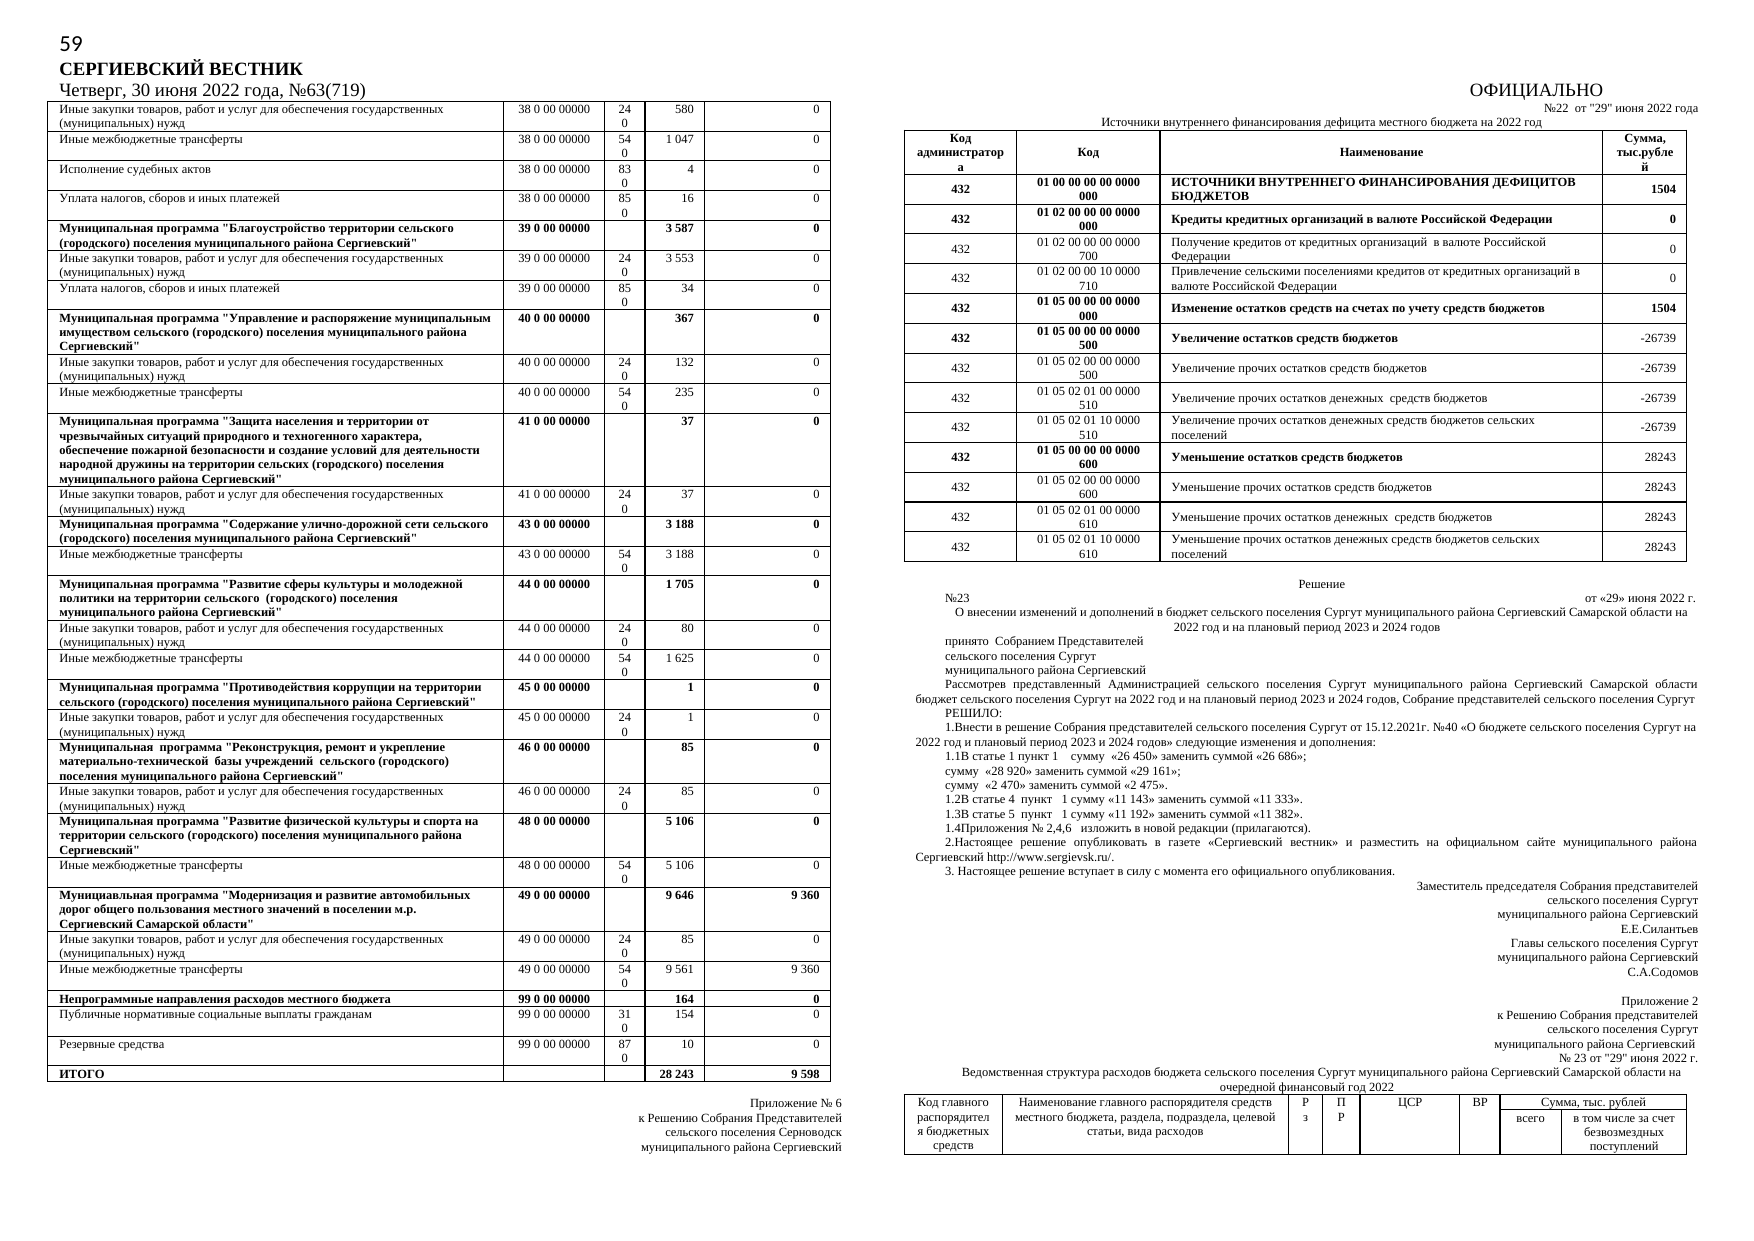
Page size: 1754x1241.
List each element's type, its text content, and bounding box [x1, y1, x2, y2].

text Рассмотрев представленный Администрацией сельского поселения Сургут муниципального района Сергиевский Самарской области бюджет сельского поселения Сургут на 2022 год и на плановый период 2023 и 2024 годов, Собрание представителей сельского поселения Сургут [915, 677, 1698, 706]
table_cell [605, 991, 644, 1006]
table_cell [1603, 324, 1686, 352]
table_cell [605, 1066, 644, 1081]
text сельского поселения Сургут [915, 1022, 1698, 1036]
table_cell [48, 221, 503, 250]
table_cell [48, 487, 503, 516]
text Приложение 2 [915, 993, 1698, 1008]
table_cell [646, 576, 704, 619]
text 1.4Приложения № 2,4,6 изложить в новой редакции (прилагаются). [915, 821, 1698, 835]
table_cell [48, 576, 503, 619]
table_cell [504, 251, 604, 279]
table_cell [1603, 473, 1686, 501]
text Приложение № 6 [59, 1096, 842, 1111]
text к Решению Собрания представителей [915, 1008, 1698, 1022]
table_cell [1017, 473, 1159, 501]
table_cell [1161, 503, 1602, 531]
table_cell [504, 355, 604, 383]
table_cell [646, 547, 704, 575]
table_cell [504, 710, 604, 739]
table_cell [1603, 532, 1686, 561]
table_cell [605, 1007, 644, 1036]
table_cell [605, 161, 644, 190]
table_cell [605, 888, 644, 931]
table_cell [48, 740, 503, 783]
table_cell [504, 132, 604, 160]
text 3. Настоящее решение вступает в силу с момента его официального опубликования. [915, 864, 1698, 878]
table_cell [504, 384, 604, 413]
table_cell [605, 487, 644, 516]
text Е.Е.Силантьев [915, 921, 1698, 936]
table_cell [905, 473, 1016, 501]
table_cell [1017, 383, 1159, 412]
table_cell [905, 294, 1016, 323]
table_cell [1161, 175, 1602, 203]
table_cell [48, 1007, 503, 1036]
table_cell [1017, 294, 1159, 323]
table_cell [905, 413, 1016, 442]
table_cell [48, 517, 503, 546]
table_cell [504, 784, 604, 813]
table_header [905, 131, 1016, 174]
text принято Собранием Представителей [915, 634, 1698, 648]
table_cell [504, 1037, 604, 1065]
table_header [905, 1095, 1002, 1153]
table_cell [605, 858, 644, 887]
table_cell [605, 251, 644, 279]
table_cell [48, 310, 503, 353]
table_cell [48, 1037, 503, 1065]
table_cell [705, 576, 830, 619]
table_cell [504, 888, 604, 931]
text № 23 от "29" июня 2022 г. [915, 1051, 1698, 1065]
text Главы сельского поселения Сургут [915, 936, 1698, 950]
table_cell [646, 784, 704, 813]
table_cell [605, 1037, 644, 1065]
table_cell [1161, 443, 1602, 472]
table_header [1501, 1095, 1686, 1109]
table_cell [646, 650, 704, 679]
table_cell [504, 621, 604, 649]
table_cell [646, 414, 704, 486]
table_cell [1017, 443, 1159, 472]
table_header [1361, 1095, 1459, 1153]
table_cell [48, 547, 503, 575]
text к Решению Собрания Представителей [59, 1111, 842, 1125]
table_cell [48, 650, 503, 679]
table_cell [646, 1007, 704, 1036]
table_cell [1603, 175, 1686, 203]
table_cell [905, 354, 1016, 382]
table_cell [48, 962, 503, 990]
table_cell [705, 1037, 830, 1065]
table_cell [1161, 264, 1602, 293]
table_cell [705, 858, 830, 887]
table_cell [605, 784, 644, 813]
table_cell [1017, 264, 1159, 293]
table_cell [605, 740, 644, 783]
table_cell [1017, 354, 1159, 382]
text 1.2В статье 4 пункт 1 сумму «11 143» заменить суммой «11 333». [915, 792, 1698, 806]
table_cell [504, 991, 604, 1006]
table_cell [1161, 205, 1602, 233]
text О внесении изменений и дополнений в бюджет сельского поселения Сургут муниципального района Сергиевский Самарской области на 2022 год и на плановый период 2023 и 2024 годов [915, 605, 1698, 634]
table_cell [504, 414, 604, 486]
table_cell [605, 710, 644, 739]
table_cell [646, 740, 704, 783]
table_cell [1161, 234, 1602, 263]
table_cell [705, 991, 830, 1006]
text 2.Настоящее решение опубликовать в газете «Сергиевский вестник» и разместить на официальном сайте муниципального района Сергиевский http://www.sergievsk.ru/. [915, 835, 1698, 864]
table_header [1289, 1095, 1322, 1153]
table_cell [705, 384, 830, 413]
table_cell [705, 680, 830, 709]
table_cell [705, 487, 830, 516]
text сельского поселения Сургут [915, 893, 1698, 907]
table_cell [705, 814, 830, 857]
text муниципального района Сергиевский [915, 1036, 1698, 1051]
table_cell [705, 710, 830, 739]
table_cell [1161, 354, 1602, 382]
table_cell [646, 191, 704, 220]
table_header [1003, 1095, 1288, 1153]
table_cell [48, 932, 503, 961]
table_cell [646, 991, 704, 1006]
text сумму «2 470» заменить суммой «2 475». [915, 778, 1698, 792]
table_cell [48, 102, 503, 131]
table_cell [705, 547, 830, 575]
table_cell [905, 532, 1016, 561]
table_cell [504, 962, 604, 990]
text №23 от «29» июня 2022 г. [915, 591, 1698, 605]
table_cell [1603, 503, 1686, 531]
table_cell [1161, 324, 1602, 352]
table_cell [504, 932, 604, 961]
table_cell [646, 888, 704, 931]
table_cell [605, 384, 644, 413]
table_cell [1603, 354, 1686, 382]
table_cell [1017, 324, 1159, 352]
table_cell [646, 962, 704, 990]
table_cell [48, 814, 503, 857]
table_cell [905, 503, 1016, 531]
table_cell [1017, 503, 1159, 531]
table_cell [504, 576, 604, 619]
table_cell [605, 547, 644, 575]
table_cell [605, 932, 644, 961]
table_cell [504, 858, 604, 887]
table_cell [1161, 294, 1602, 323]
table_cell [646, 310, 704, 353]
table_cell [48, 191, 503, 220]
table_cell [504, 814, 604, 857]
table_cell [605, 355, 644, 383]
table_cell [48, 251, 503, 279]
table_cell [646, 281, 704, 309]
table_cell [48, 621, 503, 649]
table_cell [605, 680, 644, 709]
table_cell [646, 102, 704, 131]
text муниципального района Сергиевский [915, 950, 1698, 964]
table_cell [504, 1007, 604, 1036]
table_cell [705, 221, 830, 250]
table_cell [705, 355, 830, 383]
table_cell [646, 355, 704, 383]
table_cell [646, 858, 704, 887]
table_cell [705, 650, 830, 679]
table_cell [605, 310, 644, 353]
text сельского поселения Сургут [915, 648, 1698, 663]
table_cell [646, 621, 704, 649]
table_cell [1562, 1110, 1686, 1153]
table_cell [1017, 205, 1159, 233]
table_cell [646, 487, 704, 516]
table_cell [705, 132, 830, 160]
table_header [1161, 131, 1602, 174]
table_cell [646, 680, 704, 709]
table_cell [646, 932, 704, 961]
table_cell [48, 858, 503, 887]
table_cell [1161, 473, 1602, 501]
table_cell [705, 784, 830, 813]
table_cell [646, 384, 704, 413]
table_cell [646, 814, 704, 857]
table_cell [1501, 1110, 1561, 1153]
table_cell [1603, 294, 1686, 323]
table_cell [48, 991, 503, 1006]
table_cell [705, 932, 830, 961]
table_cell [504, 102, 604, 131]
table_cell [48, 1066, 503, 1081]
text муниципального района Сергиевский [915, 907, 1698, 921]
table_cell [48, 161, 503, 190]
text С.А.Содомов [915, 964, 1698, 979]
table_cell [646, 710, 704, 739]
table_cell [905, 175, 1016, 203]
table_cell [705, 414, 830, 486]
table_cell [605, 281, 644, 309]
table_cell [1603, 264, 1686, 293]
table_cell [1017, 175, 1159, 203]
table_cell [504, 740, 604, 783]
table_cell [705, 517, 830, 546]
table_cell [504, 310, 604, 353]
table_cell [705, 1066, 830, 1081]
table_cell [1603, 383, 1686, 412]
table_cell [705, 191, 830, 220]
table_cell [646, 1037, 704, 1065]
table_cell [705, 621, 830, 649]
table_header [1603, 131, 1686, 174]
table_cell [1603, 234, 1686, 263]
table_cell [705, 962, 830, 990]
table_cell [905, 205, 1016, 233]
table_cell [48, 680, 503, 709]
text №22 от "29" июня 2022 года [915, 101, 1698, 115]
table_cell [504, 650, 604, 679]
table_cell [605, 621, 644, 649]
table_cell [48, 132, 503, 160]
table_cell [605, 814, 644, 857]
text сумму «28 920» заменить суммой «29 161»; [915, 763, 1698, 778]
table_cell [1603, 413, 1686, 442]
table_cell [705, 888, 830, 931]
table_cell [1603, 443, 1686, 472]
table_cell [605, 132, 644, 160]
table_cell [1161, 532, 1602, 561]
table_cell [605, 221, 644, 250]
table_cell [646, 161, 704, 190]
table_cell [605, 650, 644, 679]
text Источники внутреннего финансирования дефицита местного бюджета на 2022 год [915, 115, 1698, 129]
text 1.1В статье 1 пункт 1 сумму «26 450» заменить суммой «26 686»; [915, 749, 1698, 763]
text РЕШИЛО: [915, 706, 1698, 720]
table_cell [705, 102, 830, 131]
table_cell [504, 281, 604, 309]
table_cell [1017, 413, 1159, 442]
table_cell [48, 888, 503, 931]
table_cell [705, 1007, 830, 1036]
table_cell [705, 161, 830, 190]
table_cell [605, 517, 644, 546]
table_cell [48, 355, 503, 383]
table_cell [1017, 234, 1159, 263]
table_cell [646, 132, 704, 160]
text 1.Внести в решение Собрания представителей сельского поселения Сургут от 15.12.2021г. №40 «О бюджете сельского поселения Сургут на 2022 год и плановый период 2023 и 2024 годов» следующие изменения и дополнения: [915, 720, 1698, 749]
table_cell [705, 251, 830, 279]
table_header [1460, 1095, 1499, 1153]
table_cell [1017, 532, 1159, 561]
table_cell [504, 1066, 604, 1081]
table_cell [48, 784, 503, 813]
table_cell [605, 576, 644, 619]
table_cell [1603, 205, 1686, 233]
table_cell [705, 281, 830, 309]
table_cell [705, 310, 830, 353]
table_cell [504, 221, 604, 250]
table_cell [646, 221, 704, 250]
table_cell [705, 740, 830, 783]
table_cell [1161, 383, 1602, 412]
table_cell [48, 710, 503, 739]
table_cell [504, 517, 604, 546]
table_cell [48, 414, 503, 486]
text Ведомственная структура расходов бюджета сельского поселения Сургут муниципального района Сергиевский Самарской области на очередной финансовый год 2022 [915, 1065, 1698, 1094]
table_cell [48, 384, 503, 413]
text Заместитель председателя Собрания представителей [915, 878, 1698, 893]
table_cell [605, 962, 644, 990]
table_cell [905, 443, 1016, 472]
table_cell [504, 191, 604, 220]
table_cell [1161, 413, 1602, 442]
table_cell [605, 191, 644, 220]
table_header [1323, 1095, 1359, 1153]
text Решение [915, 576, 1698, 591]
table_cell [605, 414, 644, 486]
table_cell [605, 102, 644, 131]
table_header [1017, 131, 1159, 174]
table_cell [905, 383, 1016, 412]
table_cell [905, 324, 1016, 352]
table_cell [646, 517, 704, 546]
text муниципального района Сергиевский [915, 663, 1698, 677]
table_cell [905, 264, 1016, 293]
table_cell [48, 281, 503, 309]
text сельского поселения Серноводск муниципального района Сергиевский [59, 1125, 842, 1154]
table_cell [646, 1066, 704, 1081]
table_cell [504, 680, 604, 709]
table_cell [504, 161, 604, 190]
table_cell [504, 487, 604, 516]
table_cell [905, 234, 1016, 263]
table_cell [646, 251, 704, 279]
text 1.3В статье 5 пункт 1 сумму «11 192» заменить суммой «11 382». [915, 806, 1698, 821]
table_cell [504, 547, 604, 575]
